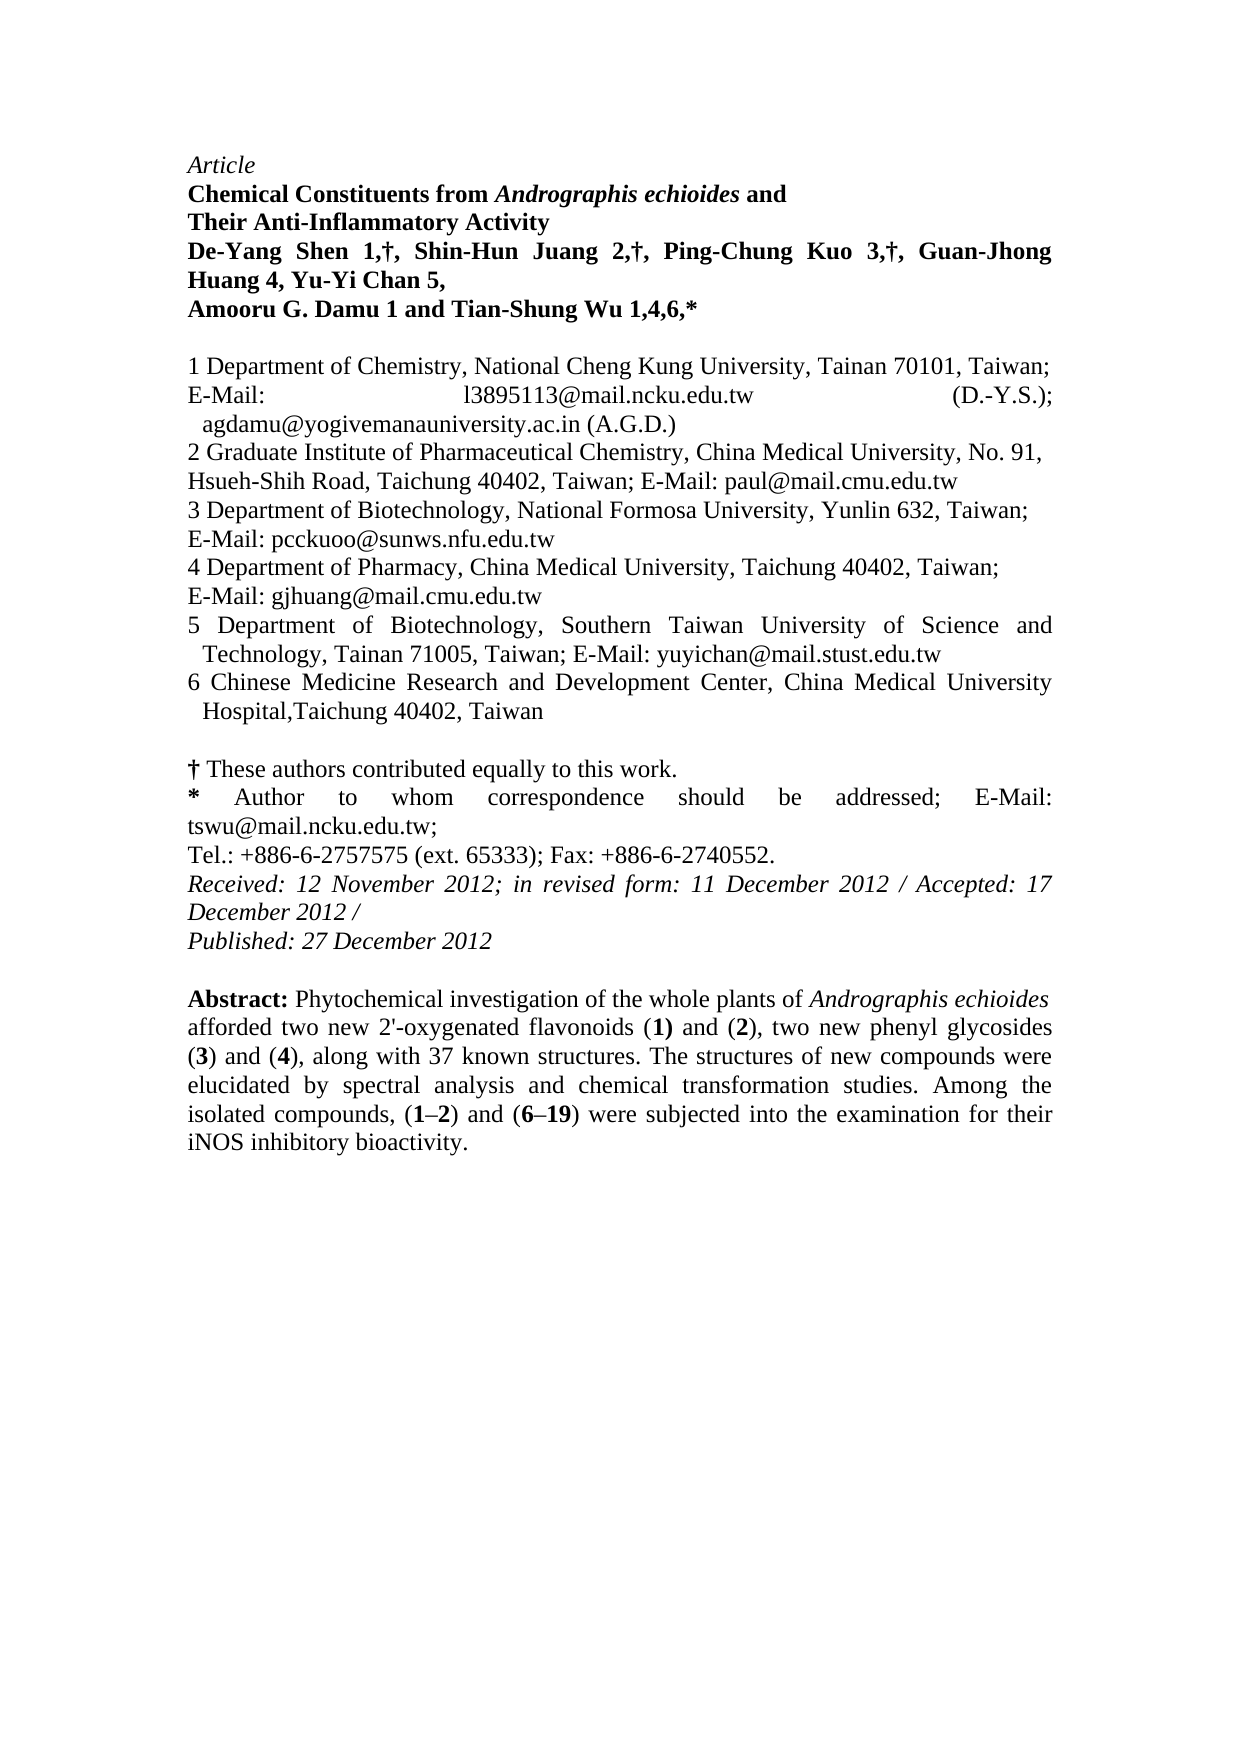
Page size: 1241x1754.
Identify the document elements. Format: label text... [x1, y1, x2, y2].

text Chemical Constituents from Andrographis echioides and [187, 179, 1053, 207]
text Their Anti-Inflammatory Activity [187, 207, 1053, 236]
text Article [187, 150, 1053, 179]
text E-Mail: gjhuang@mail.cmu.edu.tw [187, 581, 1053, 610]
text 5 Department of Biotechnology, Southern Taiwan University of Science and Technology, Tainan 71005, Taiwan; E-Mail: yuyichan@mail.stust.edu.tw [187, 610, 1053, 667]
text Amooru G. Damu 1 and Tian-Shung Wu 1,4,6,* [187, 294, 1053, 322]
text Abstract: Phytochemical investigation of the whole plants of Andrographis echioides [187, 984, 1053, 1012]
text 4 Department of Pharmacy, China Medical University, Taichung 40402, Taiwan; [187, 552, 1053, 581]
text † These authors contributed equally to this work. [187, 754, 1053, 782]
text 3 Department of Biotechnology, National Formosa University, Yunlin 632, Taiwan; [187, 495, 1053, 524]
text Hsueh-Shih Road, Taichung 40402, Taiwan; E-Mail: paul@mail.cmu.edu.tw [187, 466, 1053, 495]
text * Author to whom correspondence should be addressed; E-Mail: tswu@mail.ncku.edu.tw; [187, 782, 1053, 840]
text 2 Graduate Institute of Pharmaceutical Chemistry, China Medical University, No. 91, [187, 437, 1053, 466]
text Published: 27 December 2012 [187, 926, 1053, 955]
text 6 Chinese Medicine Research and Development Center, China Medical University Hospital,Taichung 40402, Taiwan [187, 667, 1053, 725]
text Tel.: +886-6-2757575 (ext. 65333); Fax: +886-6-2740552. [187, 840, 1053, 869]
text 1 Department of Chemistry, National Cheng Kung University, Tainan 70101, Taiwan; [187, 351, 1053, 380]
text afforded two new 2'-oxygenated flavonoids (1) and (2), two new phenyl glycosides (3) and (4), along with 37 known structures. The structures of new compounds were elucidated by spectral analysis and chemical transformation studies. Among the isolated compounds, (1–2) and (6–19) were subjected into the examination for their iNOS inhibitory bioactivity. [187, 1012, 1053, 1156]
text E-Mail: pcckuoo@sunws.nfu.edu.tw [187, 524, 1053, 552]
text Received: 12 November 2012; in revised form: 11 December 2012 / Accepted: 17 December 2012 / [187, 869, 1053, 926]
text De-Yang Shen 1,†, Shin-Hun Juang 2,†, Ping-Chung Kuo 3,†, Guan-Jhong Huang 4, Yu-Yi Chan 5, [187, 236, 1053, 294]
text E-Mail: l3895113@mail.ncku.edu.tw (D.-Y.S.); agdamu@yogivemanauniversity.ac.in (A.G.D.) [187, 380, 1053, 437]
